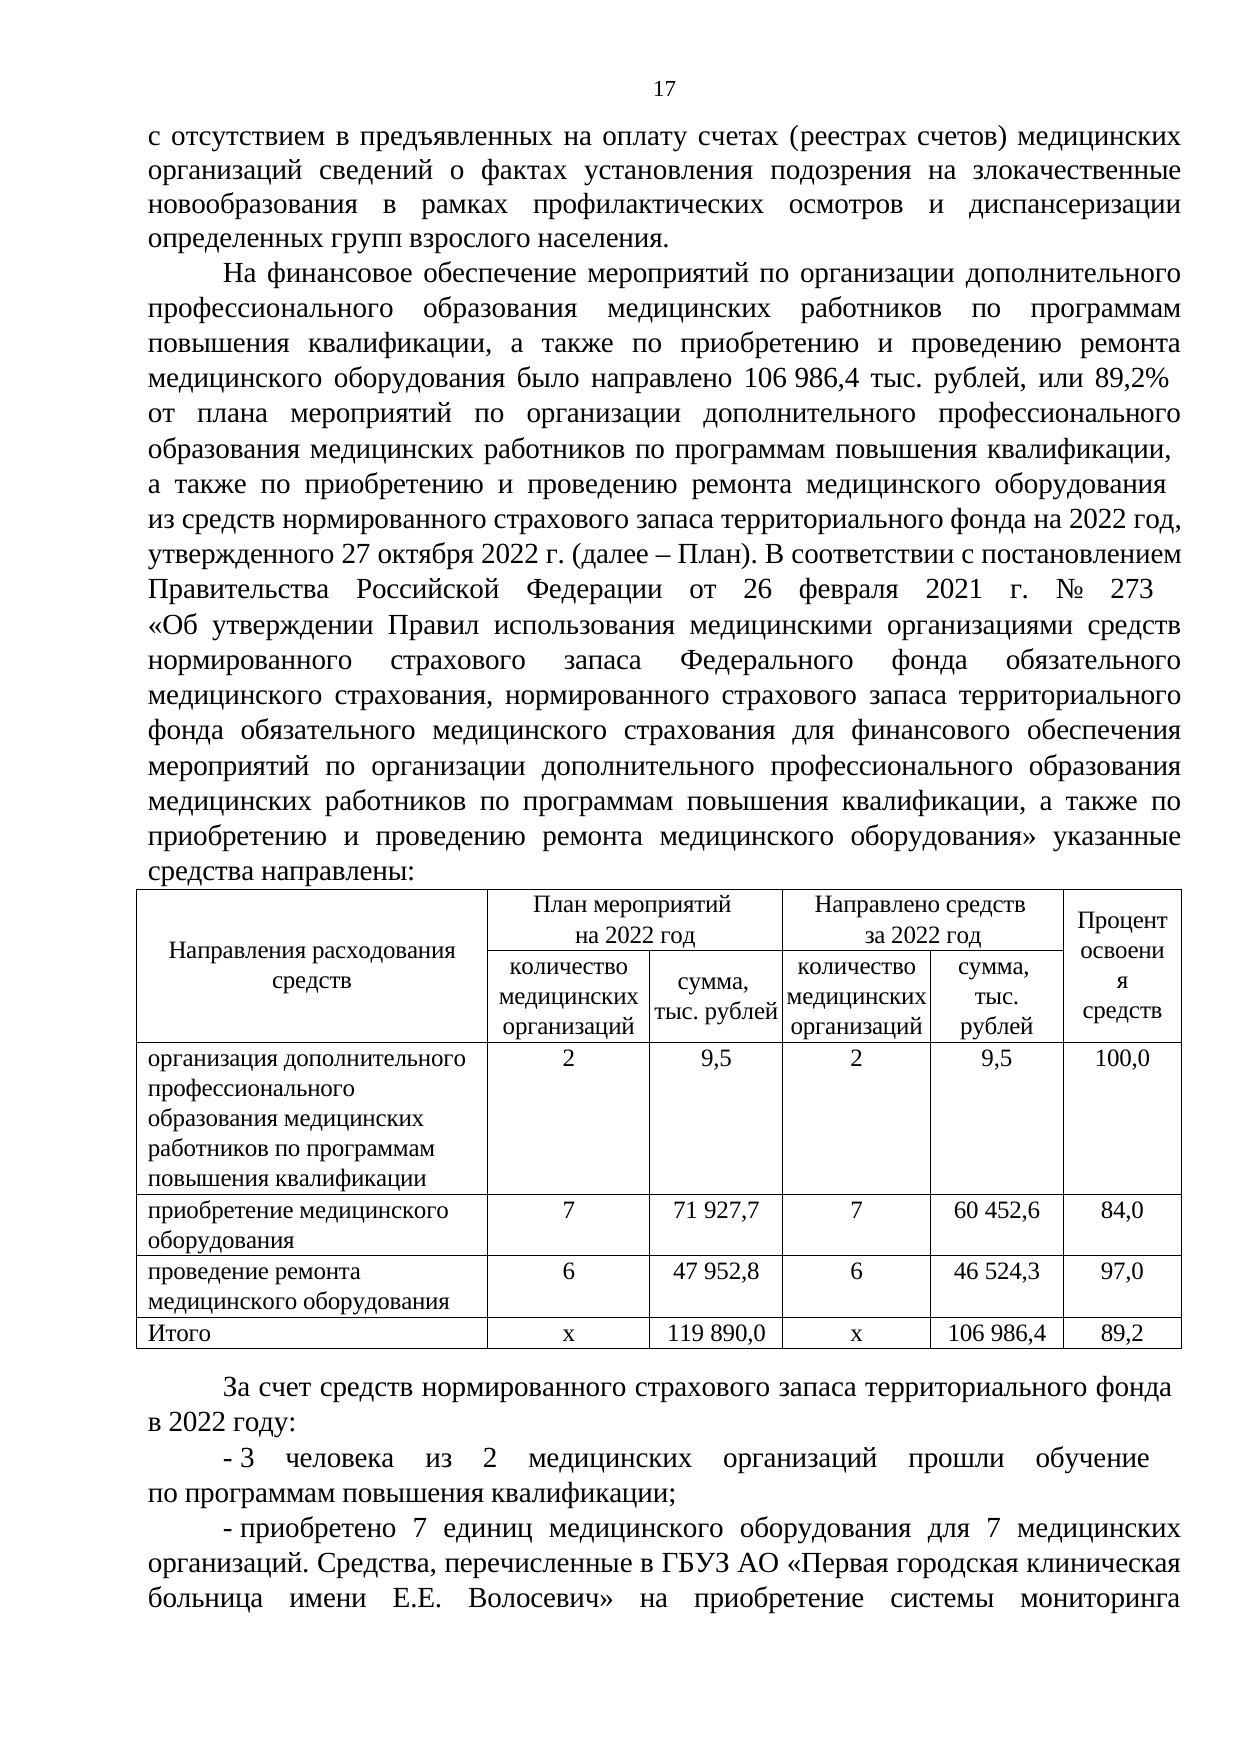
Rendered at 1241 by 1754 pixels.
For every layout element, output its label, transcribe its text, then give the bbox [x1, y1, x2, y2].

table_cell 2 [488, 1043, 649, 1194]
table_header План мероприятий на 2022 год [488, 890, 782, 950]
table_cell 6 [488, 1256, 649, 1317]
table_cell 106 986,4 [931, 1318, 1063, 1348]
table_cell проведение ремонта медицинского оборудования [137, 1256, 487, 1317]
table_header Направлено средств за 2022 год [783, 890, 1063, 950]
table_cell 7 [488, 1195, 649, 1255]
table_cell 9,5 [931, 1043, 1063, 1194]
table_cell 100,0 [1064, 1043, 1181, 1194]
table_cell сумма, тыс. рублей [931, 951, 1063, 1042]
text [148, 118, 1181, 254]
table_cell приобретение медицинского оборудования [137, 1195, 487, 1255]
text - 3 человека из 2 медицинских организаций прошли обучение по программам повышения квалификации; [148, 1440, 1181, 1508]
table_cell 47 952,8 [650, 1256, 782, 1317]
table_cell х [783, 1318, 930, 1348]
table_cell количество медицинских организаций [488, 951, 649, 1042]
table_cell 9,5 [650, 1043, 782, 1194]
table_header Направления расходования средств [137, 890, 487, 1042]
text За счет средств нормированного страхового запаса территориального фонда в 2022 году: [148, 1369, 1181, 1438]
table_cell 6 [783, 1256, 930, 1317]
table_cell 7 [783, 1195, 930, 1255]
table_cell х [488, 1318, 649, 1348]
table_cell 46 524,3 [931, 1256, 1063, 1317]
table_cell 71 927,7 [650, 1195, 782, 1255]
text На финансовое обеспечение мероприятий по организации дополнительного профессионального образования медицинских работников по программам повышения квалификации, а также по приобретению и проведению ремонта медицинского оборудования было направлено 106 986,4 тыс. рублей, или 89,2% от плана мероприятий по организации дополнительного профессионального образования медицинских работников по программам повышения квалификации, а также по приобретению и проведению ремонта медицинского оборудования из средств нормированного страхового запаса территориального фонда на 2022 год, утвержденного 27 октября 2022 г. (далее – План). В соответствии с постановлением Правительства Российской Федерации от 26 февраля 2021 г. № 273 «Об утверждении Правил использования медицинскими организациями средств нормированного страхового запаса Федерального фонда обязательного медицинского страхования, нормированного страхового запаса территориального фонда обязательного медицинского страхования для финансового обеспечения мероприятий по организации дополнительного профессионального образования медицинских работников по программам повышения квалификации, а также по приобретению и проведению ремонта медицинского оборудования» указанные средства направлены: [148, 255, 1181, 887]
table_cell 97,0 [1064, 1256, 1181, 1317]
table_cell 2 [783, 1043, 930, 1194]
table_header Процент освоения средств [1064, 890, 1181, 1042]
table_cell 60 452,6 [931, 1195, 1063, 1255]
table_cell организация дополнительного профессионального образования медицинских работников по программам повышения квалификации [137, 1043, 487, 1194]
table_cell 84,0 [1064, 1195, 1181, 1255]
table_cell количество медицинских организаций [783, 951, 930, 1042]
table_cell Итого [137, 1318, 487, 1348]
table_cell 119 890,0 [650, 1318, 782, 1348]
table_cell сумма, тыс. рублей [650, 951, 782, 1042]
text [148, 1510, 1181, 1614]
table_cell 89,2 [1064, 1318, 1181, 1348]
